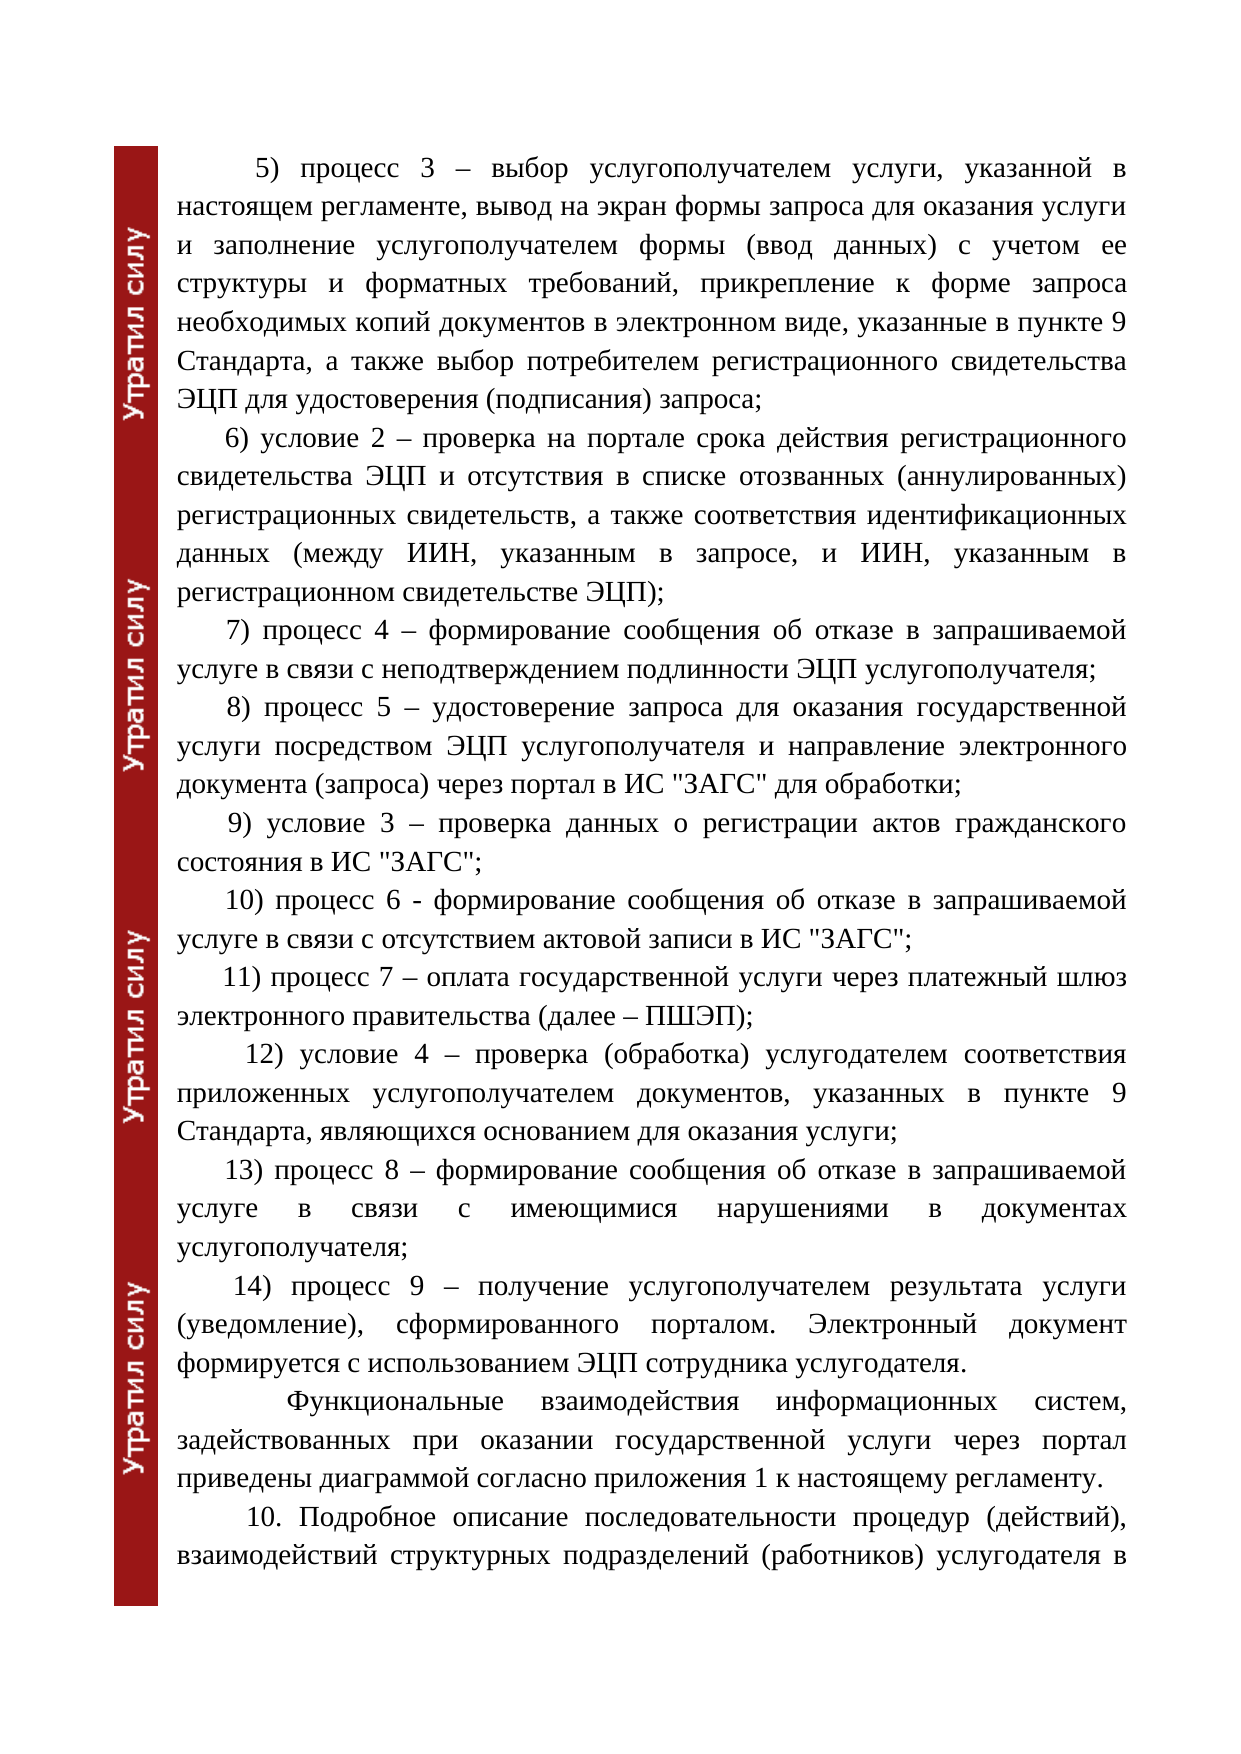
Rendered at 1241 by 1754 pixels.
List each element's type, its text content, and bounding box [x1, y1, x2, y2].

text 7) процесс 4 – формирование сообщения об отказе в запрашиваемой услуге в связи с неподтверждением подлинности ЭЦП услугополучателя; [112, 612, 1128, 684]
picture [114, 146, 158, 150]
text 11) процесс 7 – оплата государственной услуги через платежный шлюз электронного правительства (далее – ПШЭП); [112, 959, 1128, 1031]
picture [114, 1494, 158, 1499]
picture [114, 1263, 158, 1268]
picture [114, 1147, 158, 1152]
text 6) условие 2 – проверка на портале срока действия регистрационного свидетельства ЭЦП и отсутствия в списке отозванных (аннулированных) регистрационных свидетельств, а также соответствия идентификационных данных (между ИИН, указанным в запросе, и ИИН, указанным в регистрационном свидетельстве ЭЦП); [112, 420, 1128, 607]
text 10) процесс 6 - формирование сообщения об отказе в запрашиваемой услуге в связи с отсутствием актовой записи в ИС "ЗАГС"; [112, 882, 1128, 954]
text 5) процесс 3 – выбор услугополучателем услуги, указанной в настоящем регламенте, вывод на экран формы запроса для оказания услуги и заполнение услугополучателем формы (ввод данных) с учетом ее структуры и форматных требований, прикрепление к форме запроса необходимых копий документов в электронном виде, указанные в пункте 9 Стандарта, а также выбор потребителем регистрационного свидетельства ЭЦП для удостоверения (подписания) запроса; [112, 150, 1128, 415]
picture [114, 877, 158, 882]
picture [114, 1571, 158, 1606]
picture [114, 607, 158, 612]
text Функциональные взаимодействия информационных систем, задействованных при оказании государственной услуги через портал приведены диаграммой согласно приложения 1 к настоящему регламенту. [112, 1383, 1128, 1494]
text 13) процесс 8 – формирование сообщения об отказе в запрашиваемой услуге в связи с имеющимися нарушениями в документах услугополучателя; [112, 1152, 1128, 1263]
text 12) условие 4 – проверка (обработка) услугодателем соответствия приложенных услугополучателем документов, указанных в пункте 9 Стандарта, являющихся основанием для оказания услуги; [112, 1036, 1128, 1147]
picture [114, 1031, 158, 1036]
text 8) процесс 5 – удостоверение запроса для оказания государственной услуги посредством ЭЦП услугополучателя и направление электронного документа (запроса) через портал в ИС "ЗАГС" для обработки; [112, 689, 1128, 800]
picture [114, 684, 158, 689]
text 14) процесс 9 – получение услугополучателем результата услуги (уведомление), сформированного порталом. Электронный документ формируется с использованием ЭЦП сотрудника услугодателя. [112, 1268, 1128, 1378]
picture [114, 1378, 158, 1383]
picture [114, 954, 158, 959]
picture [114, 800, 158, 805]
picture [114, 415, 158, 420]
text 9) условие 3 – проверка данных о регистрации актов гражданского состояния в ИС "ЗАГС"; [112, 805, 1128, 877]
